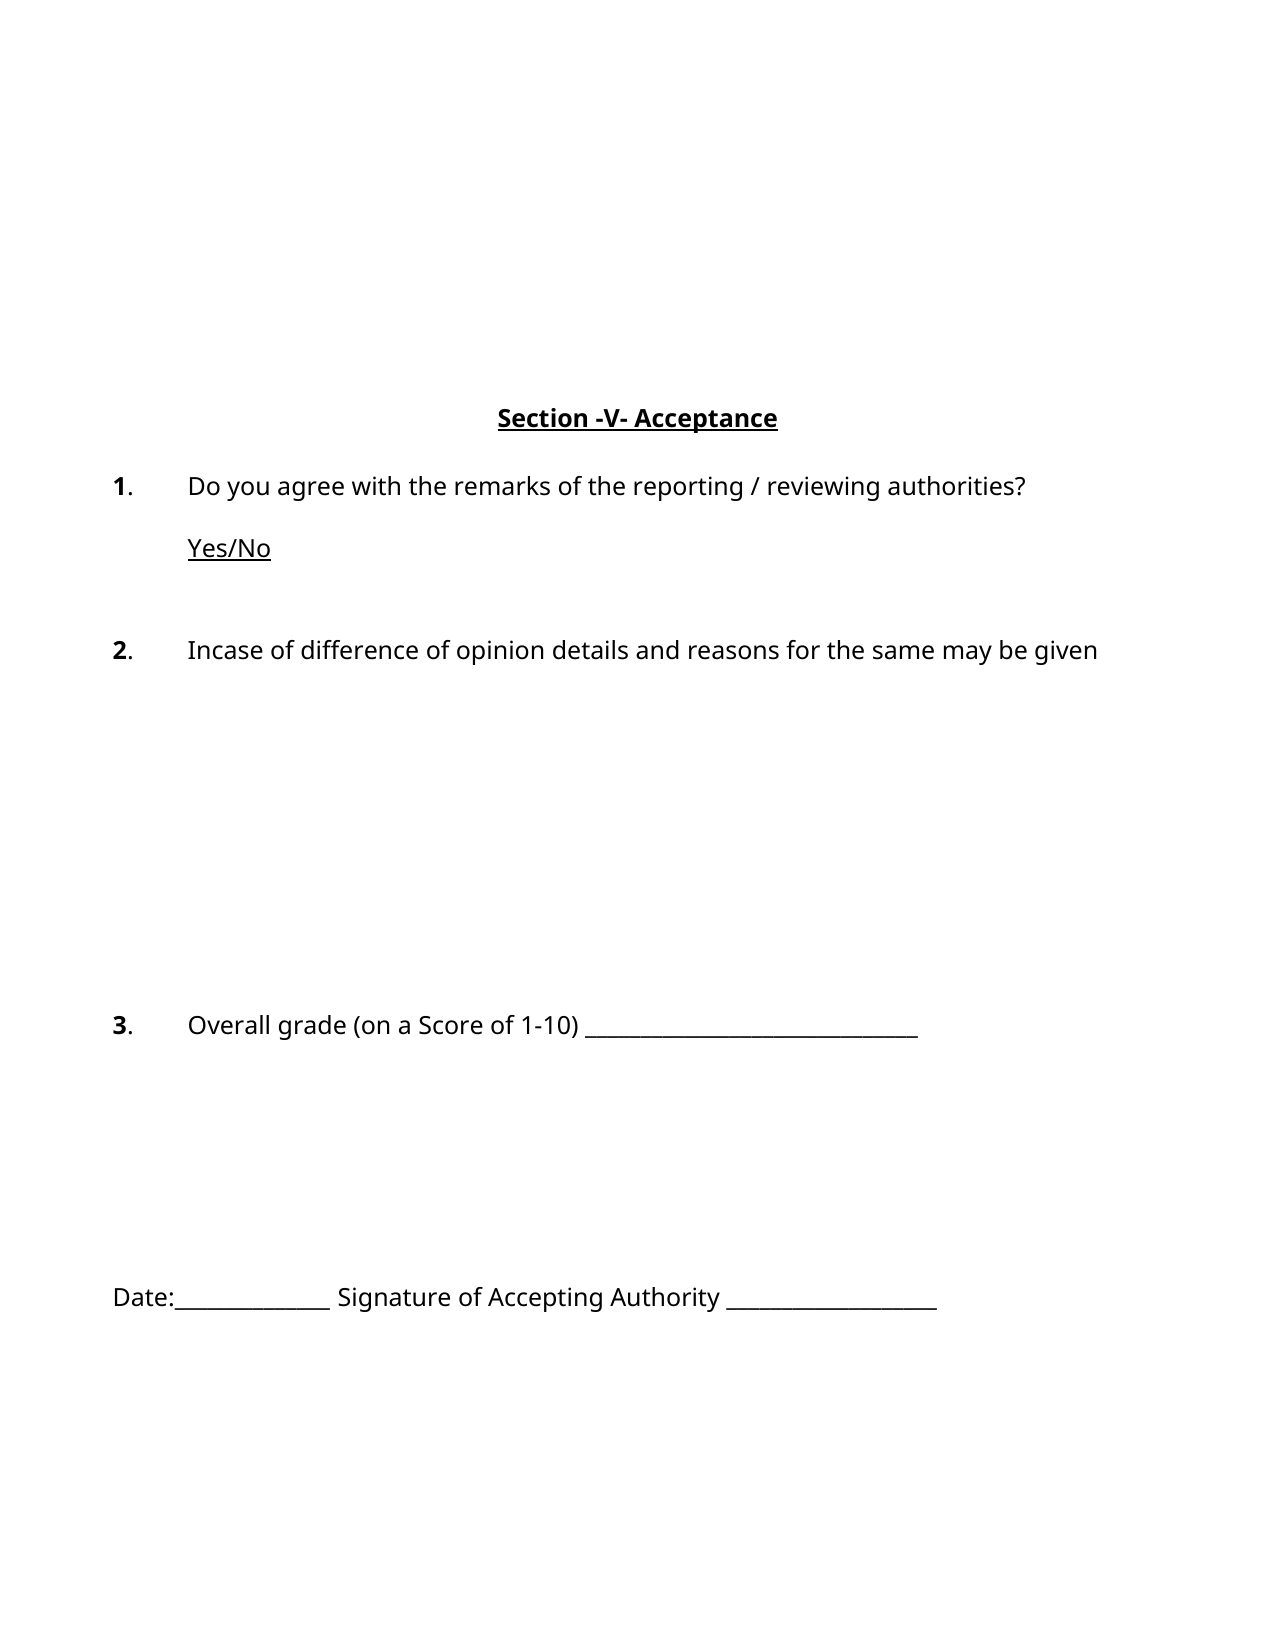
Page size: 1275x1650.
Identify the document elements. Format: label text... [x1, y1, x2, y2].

text 2. Incase of difference of opinion details and reasons for the same may be given [112, 633, 1162, 667]
text 3. Overall grade (on a Score of 1-10) ______________________________ [112, 1007, 1162, 1041]
text Date:______________ Signature of Accepting Authority ___________________ [112, 1280, 1162, 1314]
text Yes/No [112, 531, 1162, 564]
text Section -V- Acceptance [112, 400, 1162, 434]
text 1. Do you agree with the remarks of the reporting / reviewing authorities? [112, 468, 1162, 502]
